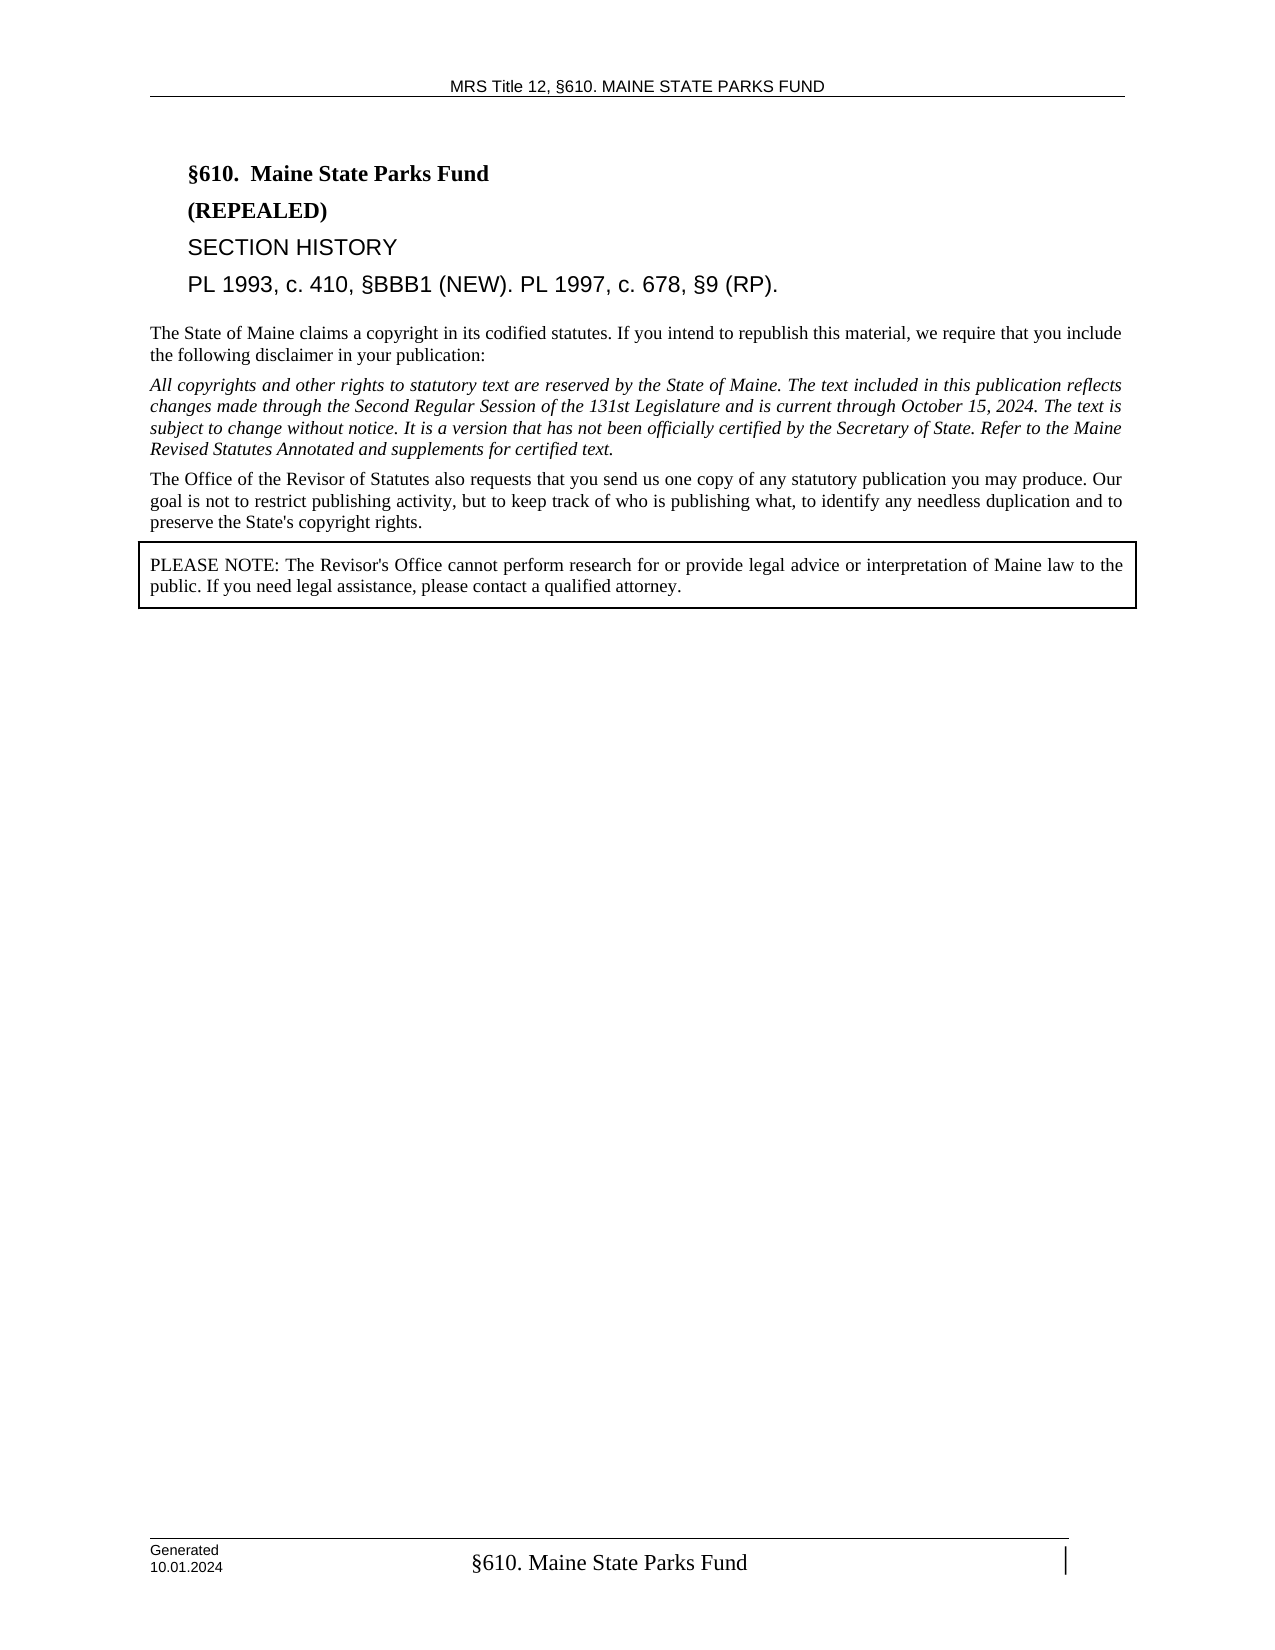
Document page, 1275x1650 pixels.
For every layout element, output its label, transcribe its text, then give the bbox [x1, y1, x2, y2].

text The State of Maine claims a copyright in its codified statutes. If you intend to republish this material, we require that you include the following disclaimer in your publication: [150, 322, 1125, 365]
text PLEASE NOTE: The Revisor's Office cannot perform research for or provide legal advice or interpretation of Maine law to the public. If you need legal assistance, please contact a qualified attorney. [140, 543, 1135, 607]
text §610. Maine State Parks Fund [187, 160, 1125, 187]
text SECTION HISTORY [187, 234, 1125, 260]
text (REPEALED) [187, 197, 1125, 223]
text PL 1993, c. 410, §BBB1 (NEW). PL 1997, c. 678, §9 (RP). [187, 271, 1125, 297]
text The Office of the Revisor of Statutes also requests that you send us one copy of any statutory publication you may produce. Our goal is not to restrict publishing activity, but to keep track of who is publishing what, to identify any needless duplication and to preserve the State's copyright rights. [150, 468, 1125, 533]
text All copyrights and other rights to statutory text are reserved by the State of Maine. The text included in this publication reflects changes made through the Second Regular Session of the 131st Legislature and is current through October 15, 2024 . The text is subject to change without notice. It is a version that has not been officially certified by the Secretary of State. Refer to the Maine Revised Statutes Annotated and supplements for certified text. [150, 373, 1125, 460]
